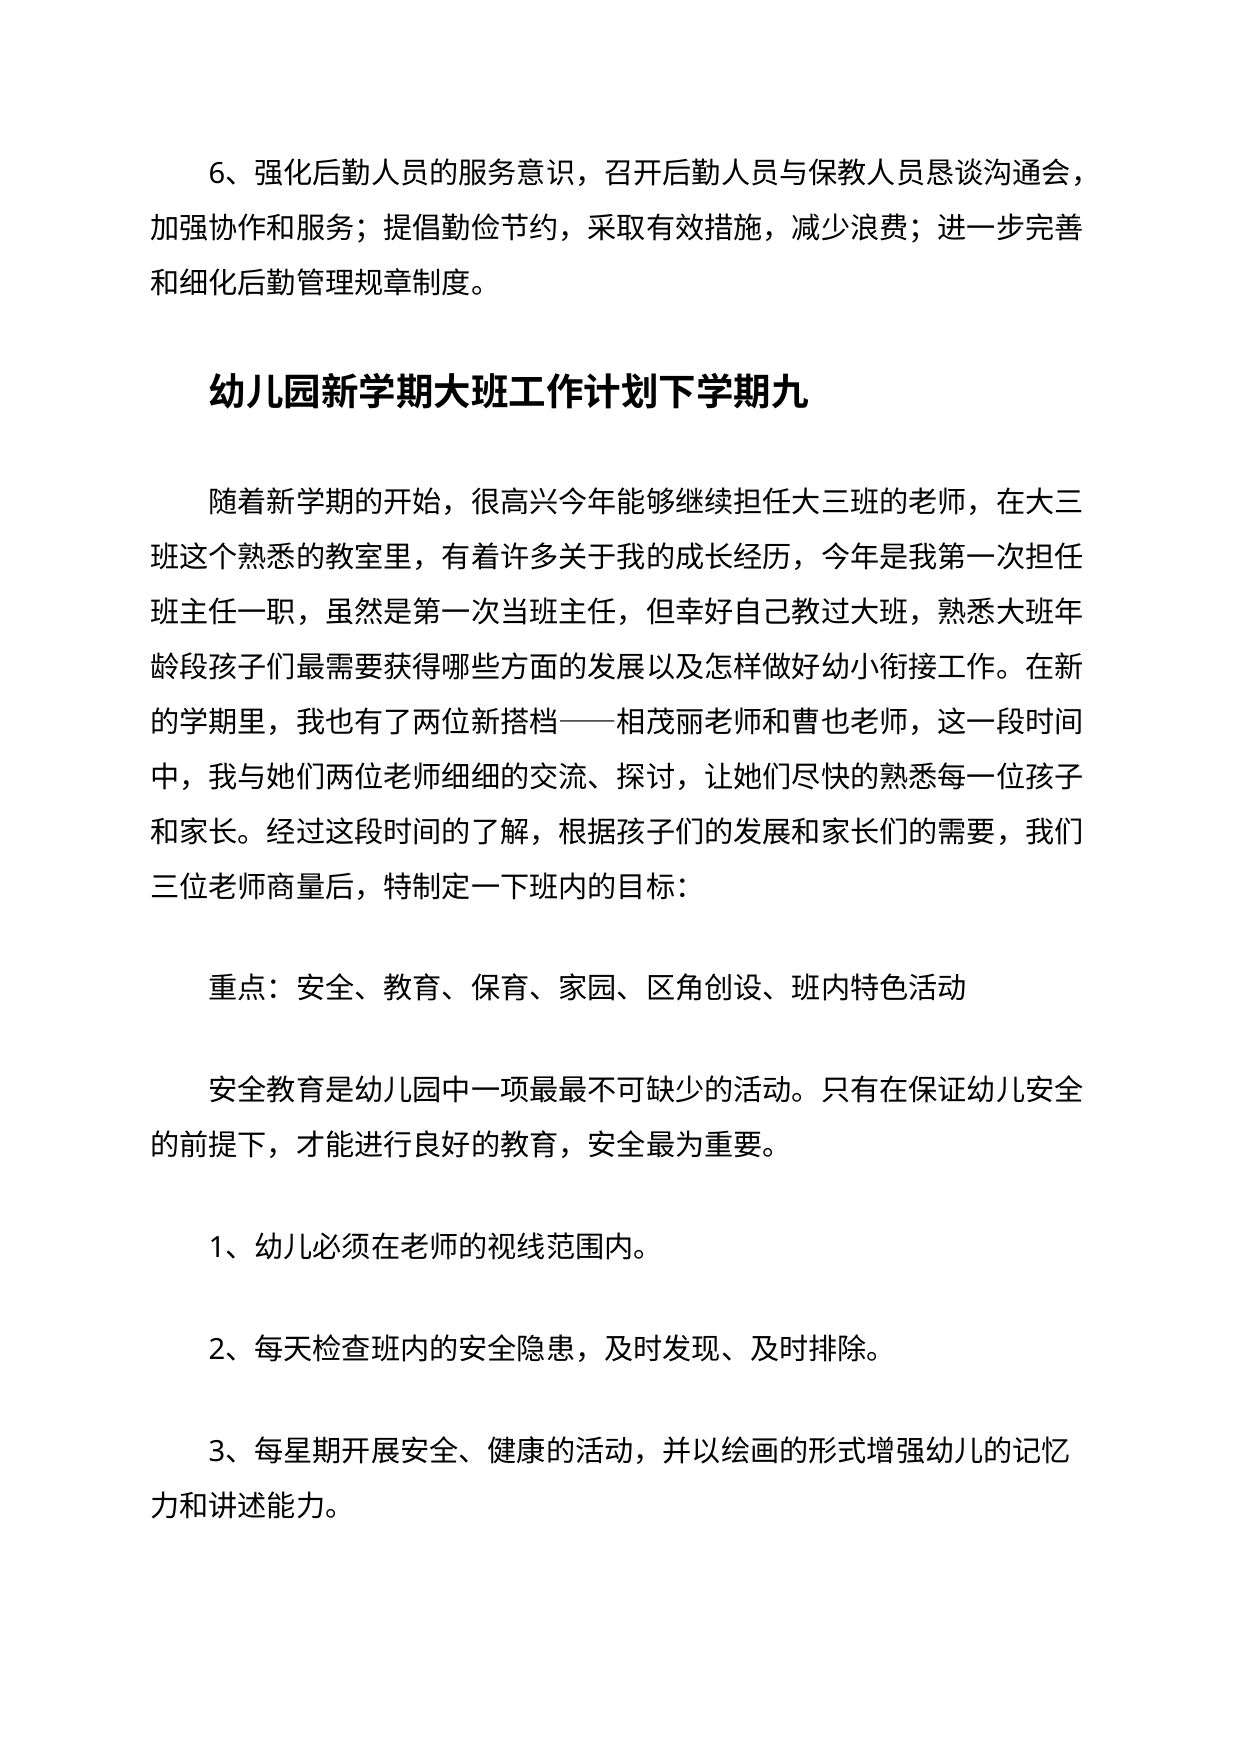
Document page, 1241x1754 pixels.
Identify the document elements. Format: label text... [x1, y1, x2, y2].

text 2、每天检查班内的安全隐患，及时发现、及时排除。 [150, 1326, 1090, 1368]
text 重点：安全、教育、保育、家园、区角创设、班内特色活动 [150, 965, 1090, 1007]
text 3、每星期开展安全、健康的活动，并以绘画的形式增强幼儿的记忆力和讲述能力。 [150, 1427, 1090, 1525]
text 随着新学期的开始，很高兴今年能够继续担任大三班的老师，在大三班这个熟悉的教室里，有着许多关于我的成长经历，今年是我第一次担任班主任一职，虽然是第一次当班主任，但幸好自己教过大班，熟悉大班年龄段孩子们最需要获得哪些方面的发展以及怎样做好幼小衔接工作。在新的学期里，我也有了两位新搭档——相茂丽老师和曹也老师，这一段时间中，我与她们两位老师细细的交流、探讨，让她们尽快的熟悉每一位孩子和家长。经过这段时间的了解，根据孩子们的发展和家长们的需要，我们三位老师商量后，特制定一下班内的目标： [150, 479, 1090, 906]
text 幼儿园新学期大班工作计划下学期九 [150, 362, 1090, 416]
text 6、强化后勤人员的服务意识，召开后勤人员与保教人员恳谈沟通会，加强协作和服务；提倡勤俭节约，采取有效措施，减少浪费；进一步完善和细化后勤管理规章制度。 [150, 150, 1090, 302]
text 安全教育是幼儿园中一项最最不可缺少的活动。只有在保证幼儿安全的前提下，才能进行良好的教育，安全最为重要。 [150, 1067, 1090, 1164]
text 1、幼儿必须在老师的视线范围内。 [150, 1223, 1090, 1266]
